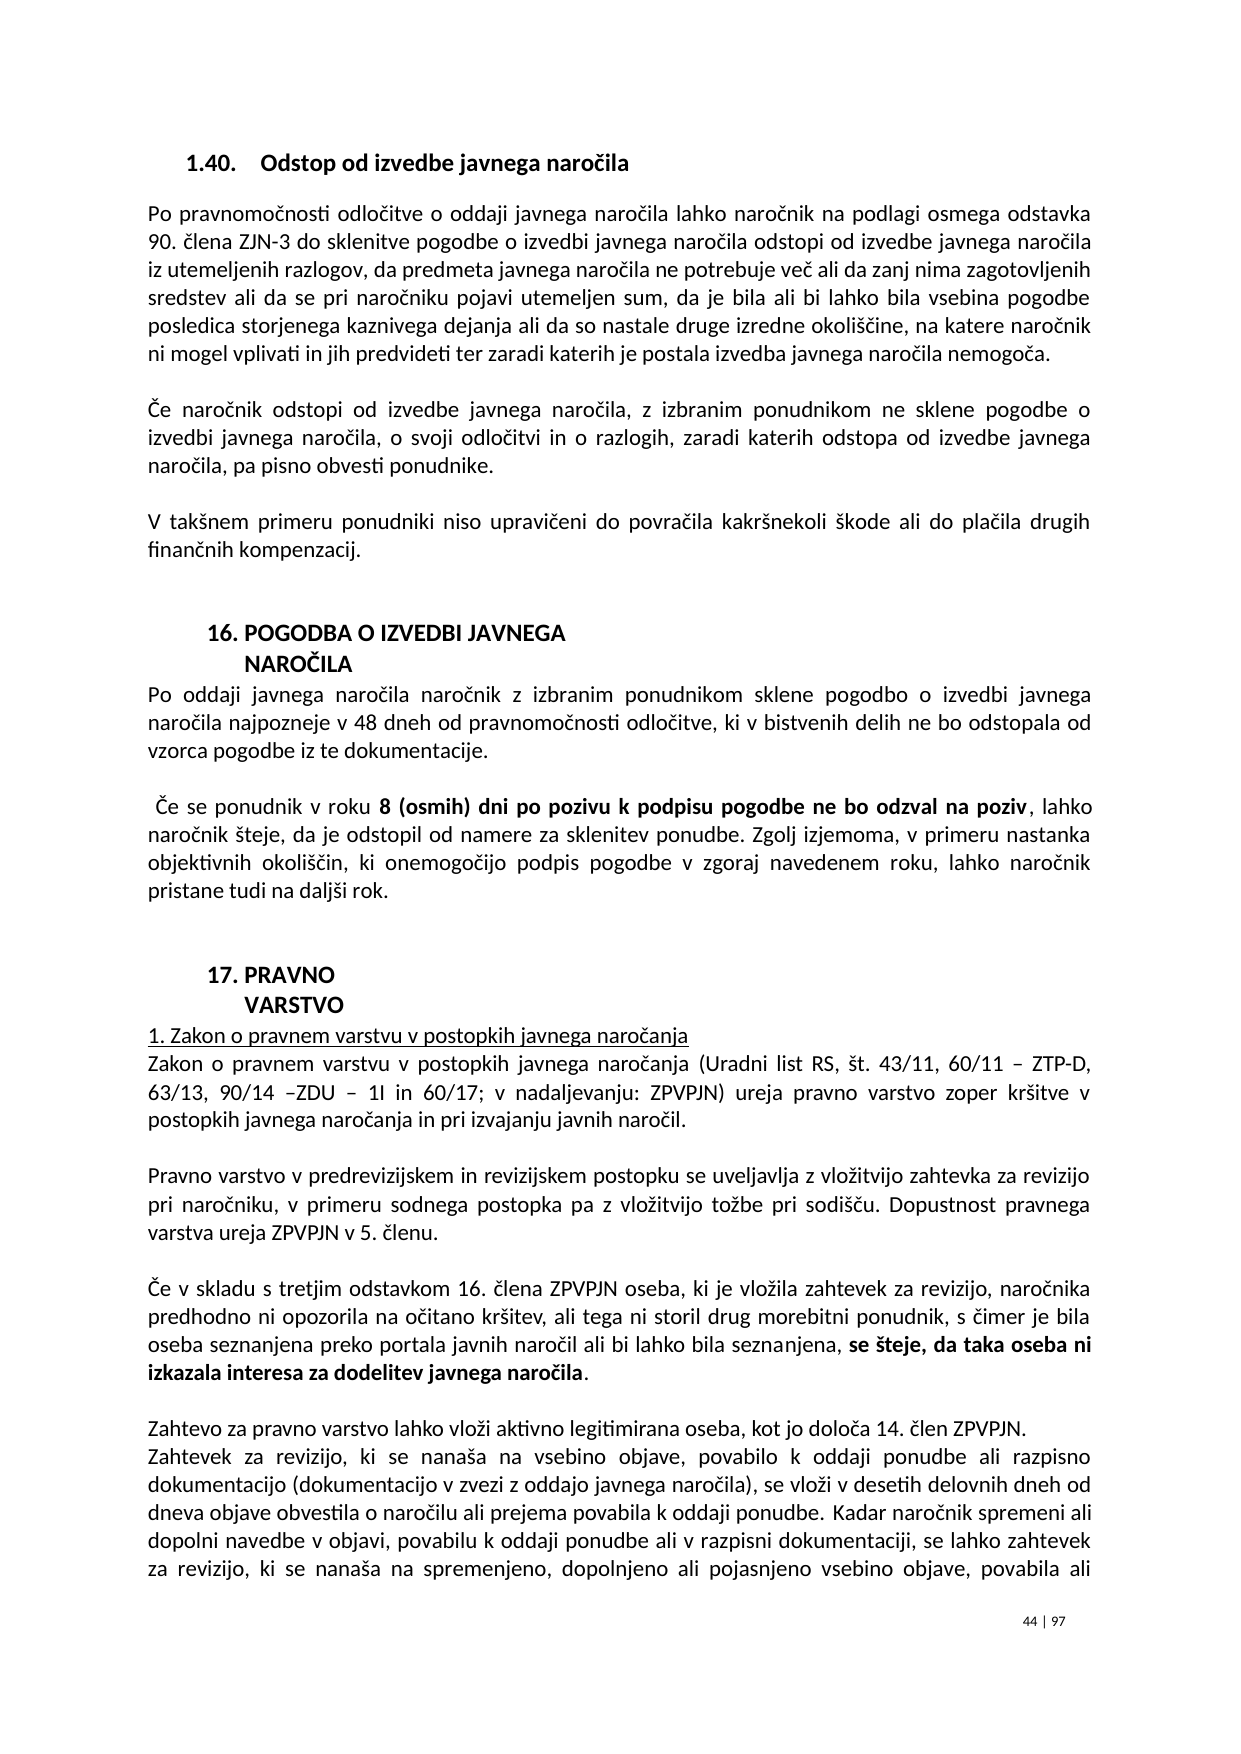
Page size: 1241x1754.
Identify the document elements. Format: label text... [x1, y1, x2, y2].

text Če naročnik odstopi od izvedbe javnega naročila, z izbranim ponudnikom ne sklene pogodbe o izvedbi javnega naročila, o svoji odločitvi in o razlogih, zaradi katerih odstopa od izvedbe javnega naročila, pa pisno obvesti ponudnike. [148, 395, 1093, 479]
subtitle Odstop od izvedbe javnega naročila [185, 148, 1093, 178]
text Če v skladu s tretjim odstavkom 16. člena ZPVPJN oseba, ki je vložila zahtevek za revizijo, naročnika predhodno ni opozorila na očitano kršitev, ali tega ni storil drug morebitni ponudnik, s čimer je bila oseba seznanjena preko portala javnih naročil ali bi lahko bila seznanjena, se šteje, da taka oseba ni izkazala interesa za dodelitev javnega naročila. [148, 1274, 1092, 1386]
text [148, 1442, 1093, 1582]
subtitle PRAVNO VARSTVO [207, 959, 381, 1020]
text Pravno varstvo v predrevizijskem in revizijskem postopku se uveljavlja z vložitvijo zahtevka za revizijo pri naročniku, v primeru sodnega postopka pa z vložitvijo tožbe pri sodišču. Dopustnost pravnega varstva ureja ZPVPJN v 5. členu. [148, 1162, 1092, 1246]
subtitle POGODBA O IZVEDBI JAVNEGA NAROČILA [207, 618, 621, 679]
text Če se ponudnik v roku 8 (osmih) dni po pozivu k podpisu pogodbe ne bo odzval na poziv, lahko naročnik šteje, da je odstopil od namere za sklenitev ponudbe. Zgolj izjemoma, v primeru nastanka objektivnih okoliščin, ki onemogočijo podpis pogodbe v zgoraj navedenem roku, lahko naročnik pristane tudi na daljši rok. [148, 792, 1093, 904]
text 1. Zakon o pravnem varstvu v postopkih javnega naročanja [148, 1022, 1092, 1049]
text Zakon o pravnem varstvu v postopkih javnega naročanja (Uradni list RS, št. 43/11, 60/11 – ZTP-D, 63/13, 90/14 –ZDU – 1I in 60/17; v nadaljevanju: ZPVPJN) ureja pravno varstvo zoper kršitve v postopkih javnega naročanja in pri izvajanju javnih naročil. [148, 1049, 1092, 1134]
text Po oddaji javnega naročila naročnik z izbranim ponudnikom sklene pogodbo o izvedbi javnega naročila najpozneje v 48 dneh od pravnomočnosti odločitve, ki v bistvenih delih ne bo odstopala od vzorca pogodbe iz te dokumentacije. [148, 680, 1093, 764]
text V takšnem primeru ponudniki niso upravičeni do povračila kakršnekoli škode ali do plačila drugih finančnih kompenzacij. [148, 507, 1093, 563]
text Zahtevo za pravno varstvo lahko vloži aktivno legitimirana oseba, kot jo določa 14. člen ZPVPJN. [148, 1414, 1092, 1442]
text Po pravnomočnosti odločitve o oddaji javnega naročila lahko naročnik na podlagi osmega odstavka 90. člena ZJN-3 do sklenitve pogodbe o izvedbi javnega naročila odstopi od izvedbe javnega naročila iz utemeljenih razlogov, da predmeta javnega naročila ne potrebuje več ali da zanj nima zagotovljenih sredstev ali da se pri naročniku pojavi utemeljen sum, da je bila ali bi lahko bila vsebina pogodbe posledica storjenega kaznivega dejanja ali da so nastale druge izredne okoliščine, na katere naročnik ni mogel vplivati in jih predvideti ter zaradi katerih je postala izvedba javnega naročila nemogoča. [148, 199, 1093, 367]
